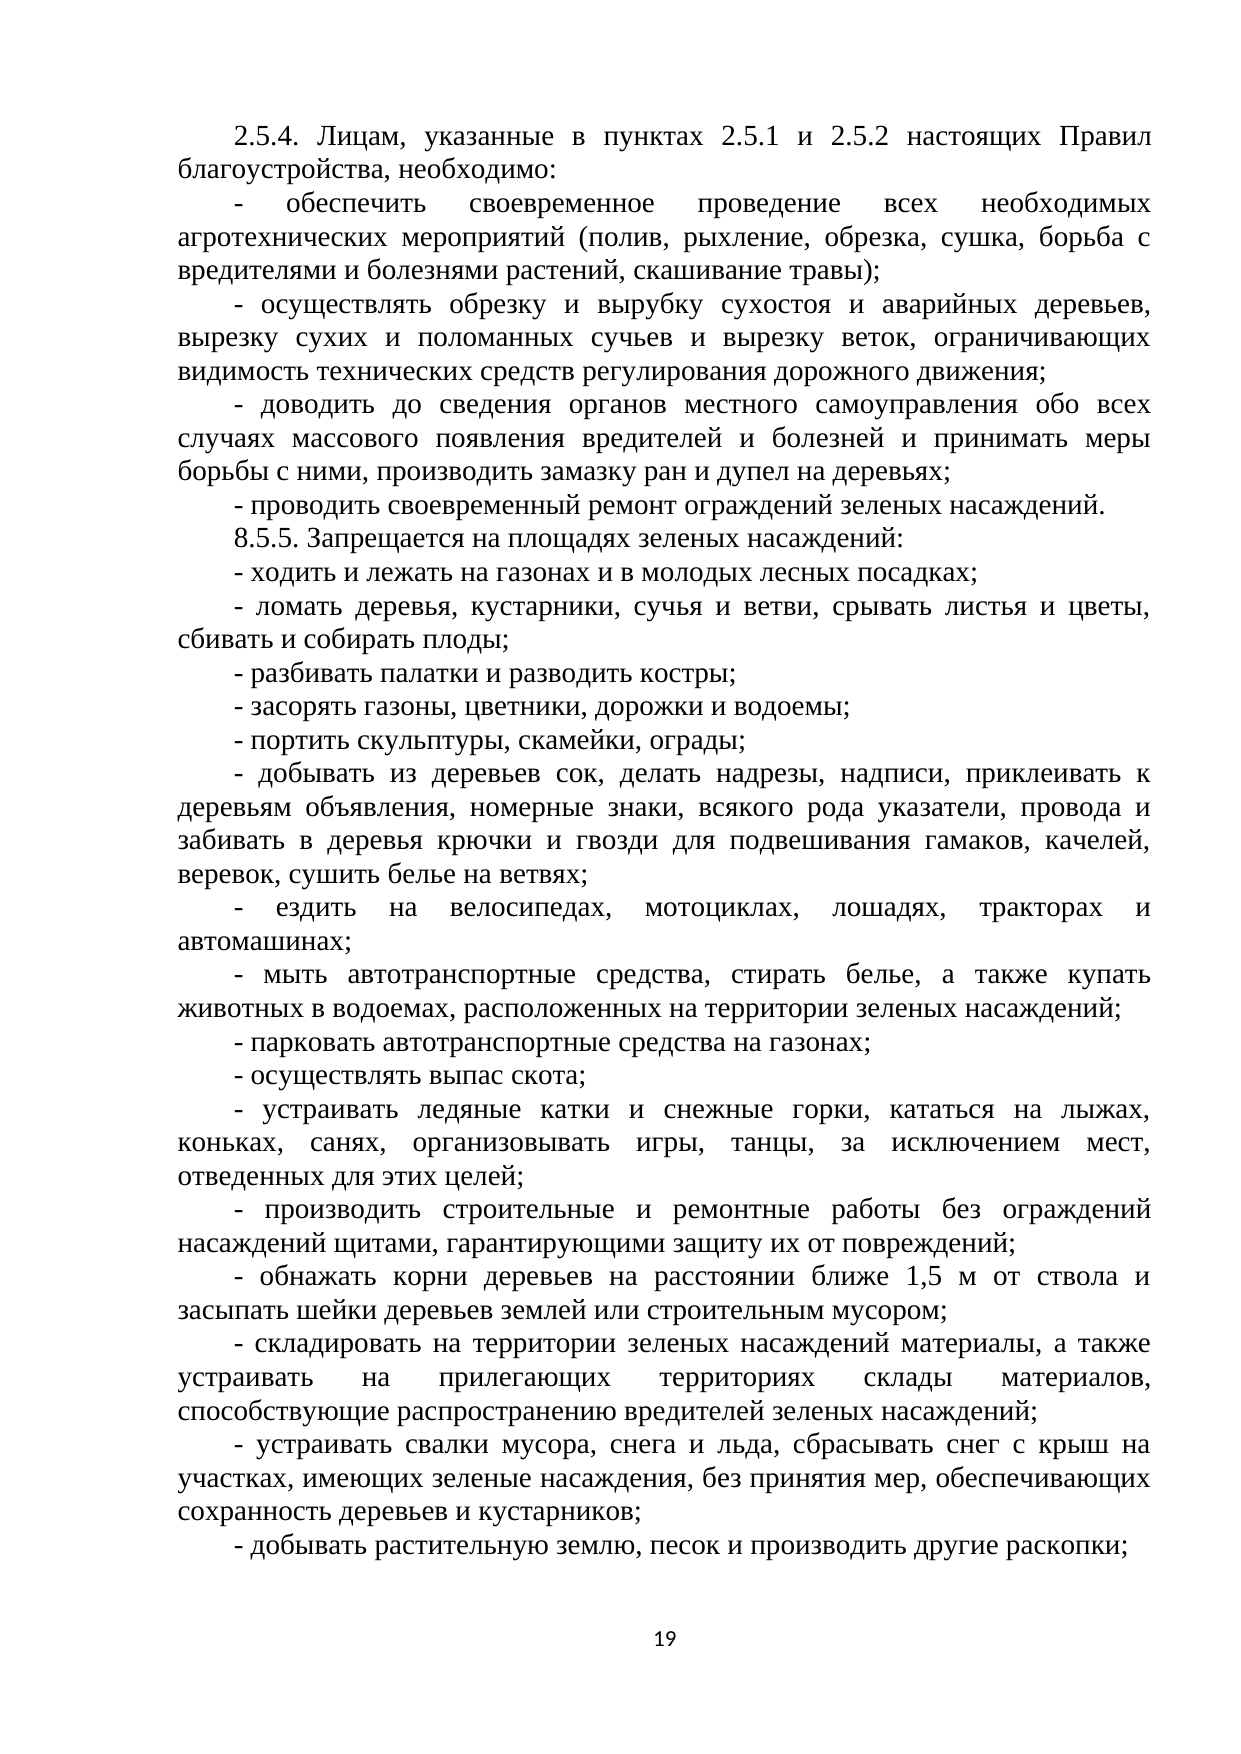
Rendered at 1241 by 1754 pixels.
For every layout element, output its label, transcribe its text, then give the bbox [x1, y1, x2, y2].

text - мыть автотранспортные средства, стирать белье, а также купать животных в водоемах, расположенных на территории зеленых насаждений; [177, 957, 1152, 1024]
text - осуществлять обрезку и вырубку сухостоя и аварийных деревьев, вырезку сухих и поломанных сучьев и вырезку веток, ограничивающих видимость технических средств регулирования дорожного движения; [177, 286, 1152, 386]
text - проводить своевременный ремонт ограждений зеленых насаждений. [177, 487, 1152, 521]
text - ездить на велосипедах, мотоциклах, лошадях, тракторах и автомашинах; [177, 889, 1152, 957]
text - засорять газоны, цветники, дорожки и водоемы; [177, 688, 1152, 722]
text 8.5.5. Запрещается на площадях зеленых насаждений: [177, 521, 1152, 554]
text - доводить до сведения органов местного самоуправления обо всех случаях массового появления вредителей и болезней и принимать меры борьбы с ними, производить замазку ран и дупел на деревьях; [177, 386, 1152, 487]
text - производить строительные и ремонтные работы без ограждений насаждений щитами, гарантирующими защиту их от повреждений; [177, 1191, 1152, 1258]
text 2.5.4. Лицам, указанные в пунктах 2.5.1 и 2.5.2 настоящих Правил благоустройства, необходимо: [177, 118, 1152, 185]
text - складировать на территории зеленых насаждений материалы, а также устраивать на прилегающих территориях склады материалов, способствующие распространению вредителей зеленых насаждений; [177, 1326, 1152, 1426]
text - обнажать корни деревьев на расстоянии ближе от ствола и засыпать шейки деревьев землей или строительным мусором; [177, 1258, 1152, 1326]
text - устраивать ледяные катки и снежные горки, кататься на лыжах, коньках, санях, организовывать игры, танцы, за исключением мест, отведенных для этих целей; [177, 1091, 1152, 1191]
text - ломать деревья, кустарники, сучья и ветви, срывать листья и цветы, сбивать и собирать плоды; [177, 588, 1152, 655]
text - парковать автотранспортные средства на газонах; [177, 1024, 1152, 1057]
text - добывать из деревьев сок, делать надрезы, надписи, приклеивать к деревьям объявления, номерные знаки, всякого рода указатели, провода и забивать в деревья крючки и гвозди для подвешивания гамаков, качелей, веревок, сушить белье на ветвях; [177, 755, 1152, 889]
text - устраивать свалки мусора, снега и льда, сбрасывать снег с крыш на участках, имеющих зеленые насаждения, без принятия мер, обеспечивающих сохранность деревьев и кустарников; [177, 1426, 1152, 1527]
text - портить скульптуры, скамейки, ограды; [177, 722, 1152, 755]
text - разбивать палатки и разводить костры; [177, 655, 1152, 688]
text - обеспечить своевременное проведение всех необходимых агротехнических мероприятий (полив, рыхление, обрезка, сушка, борьба с вредителями и болезнями растений, скашивание травы); [177, 185, 1152, 286]
text - ходить и лежать на газонах и в молодых лесных посадках; [177, 554, 1152, 588]
text - добывать растительную землю, песок и производить другие раскопки; [177, 1527, 1152, 1560]
text - осуществлять выпас скота; [177, 1057, 1152, 1091]
